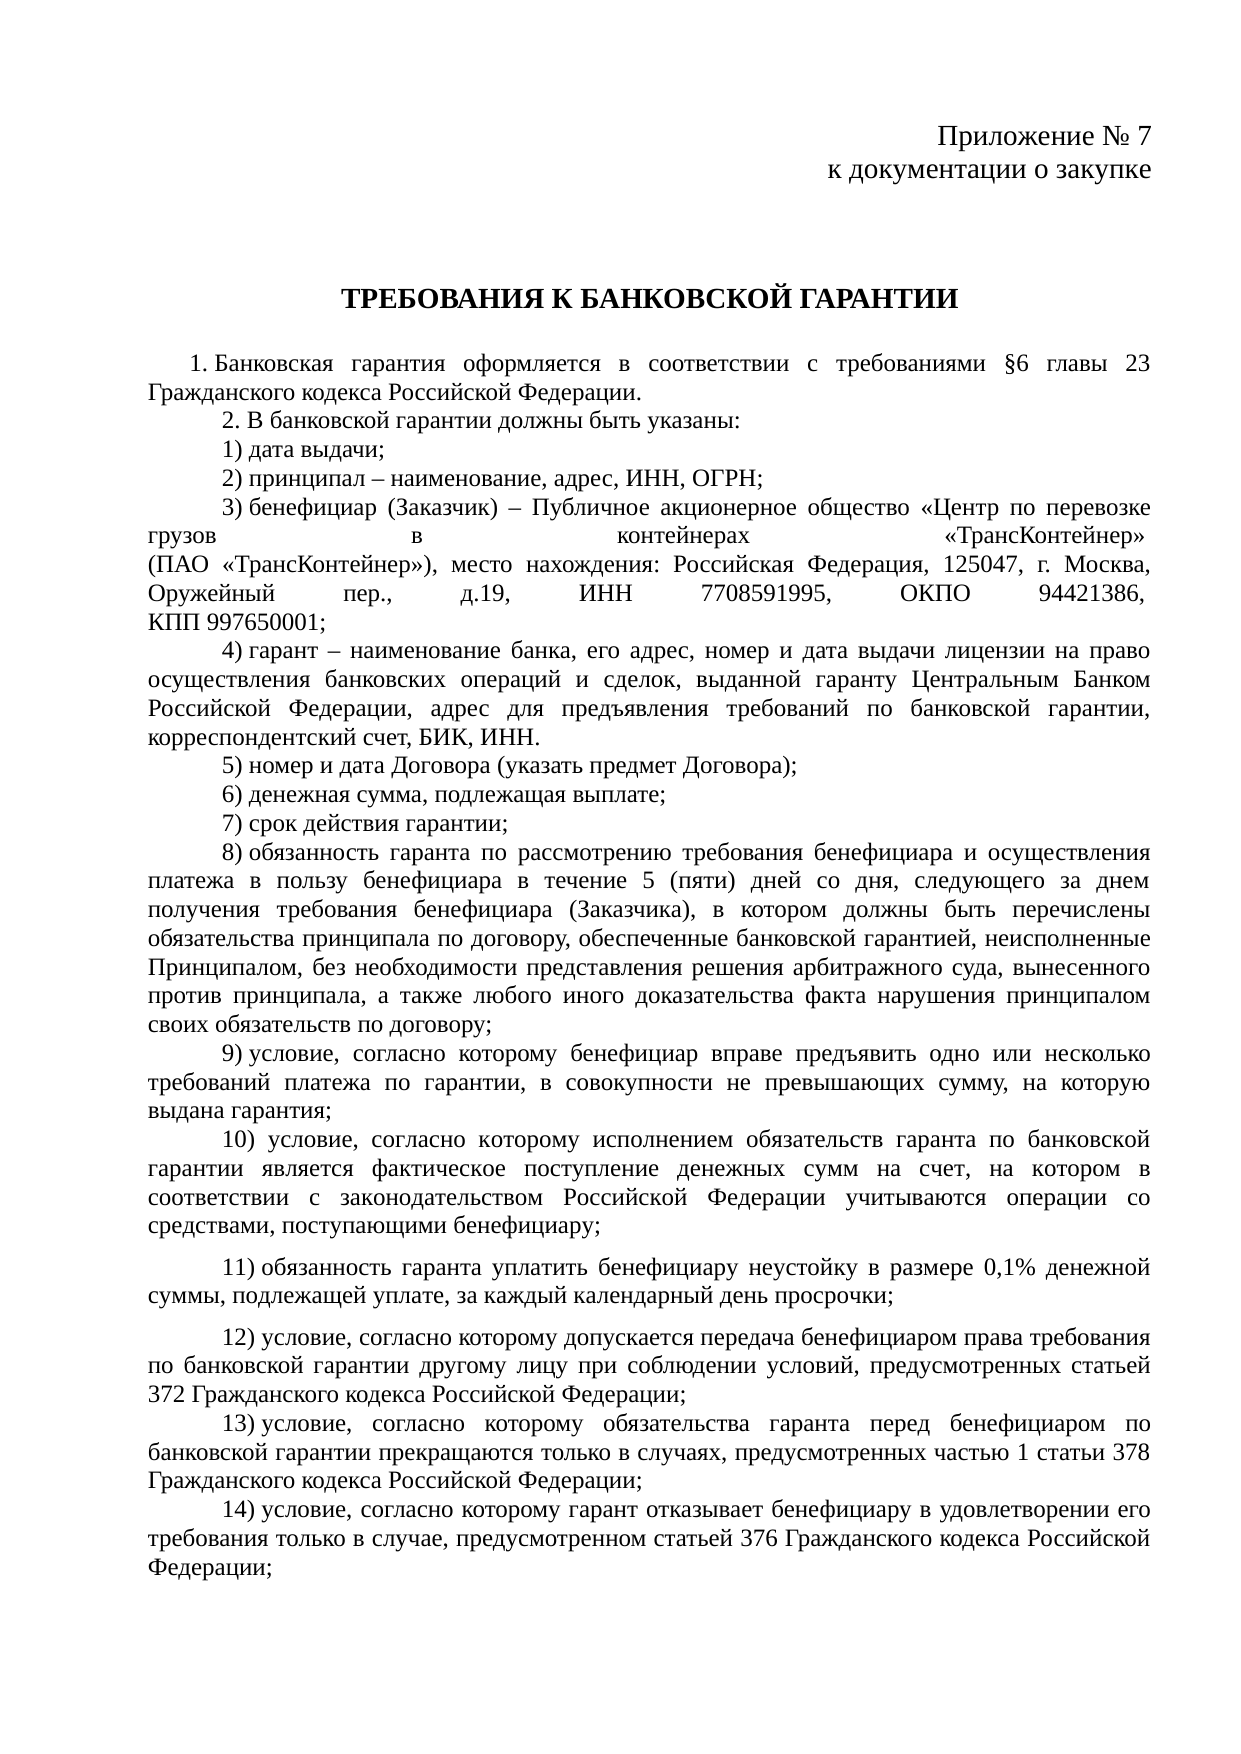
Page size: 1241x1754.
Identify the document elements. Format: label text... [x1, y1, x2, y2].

text 3) бенефициар (Заказчик) – Публичное акционерное общество «Центр по перевозке грузов в контейнерах «ТрансКонтейнер» (ПАО «ТрансКонтейнер»), место нахождения: Российская Федерация, 125047, г. Москва, Оружейный пер., д.19, ИНН 7708591995, ОКПО 94421386, КПП 997650001; [148, 492, 1152, 636]
text 1) дата выдачи; [148, 434, 1152, 463]
text 13) условие, согласно которому обязательства гаранта перед бенефициаром по банковской гарантии прекращаются только в случаях, предусмотренных частью 1 статьи 378 Гражданского кодекса Российской Федерации; [148, 1408, 1152, 1494]
text 5) номер и дата Договора (указать предмет Договора); [148, 751, 1152, 779]
list 11) обязанность гаранта уплатить бенефициару неустойку в размере 0,1% денежной суммы, подлежащей уплате, за каждый календарный день просрочки; [148, 1252, 1152, 1309]
text 8) обязанность гаранта по рассмотрению требования бенефициара и осуществления платежа в пользу бенефициара в течение 5 (пяти) дней со дня, следующего за днем получения требования бенефициара (Заказчика), в котором должны быть перечислены обязательства принципала по договору, обеспеченные банковской гарантией, неисполненные Принципалом, без необходимости представления решения арбитражного суда, вынесенного против принципала, а также любого иного доказательства факта нарушения принципалом своих обязательств по договору; [148, 837, 1152, 1038]
text Приложение № 7 к документации о закупке [148, 118, 1152, 185]
text 2) принципал – наименование, адрес, ИНН, ОГРН; [148, 463, 1152, 492]
text 14) условие, согласно которому гарант отказывает бенефициару в удовлетворении его требования только в случае, предусмотренном статьей 376 Гражданского кодекса Российской Федерации; [148, 1494, 1152, 1581]
text 1. Банковская гарантия оформляется в соответствии с требованиями §6 главы 23 Гражданского кодекса Российской Федерации. [148, 348, 1152, 406]
text 6) денежная сумма, подлежащая выплате; [148, 779, 1152, 808]
text 4) гарант – наименование банка, его адрес, номер и дата выдачи лицензии на право осуществления банковских операций и сделок, выданной гаранту Центральным Банком Российской Федерации, адрес для предъявления требований по банковской гарантии, корреспондентский счет, БИК, ИНН. [148, 636, 1152, 751]
text 9) условие, согласно которому бенефициар вправе предъявить одно или несколько требований платежа по гарантии, в совокупности не превышающих сумму, на которую выдана гарантия; [148, 1038, 1152, 1124]
text 2. В банковской гарантии должны быть указаны: [148, 406, 1152, 434]
text 12) условие, согласно которому допускается передача бенефициаром права требования по банковской гарантии другому лицу при соблюдении условий, предусмотренных статьей 372 Гражданского кодекса Российской Федерации; [148, 1322, 1152, 1408]
text ТРЕБОВАНИЯ К БАНКОВСКОЙ ГАРАНТИИ [148, 281, 1152, 314]
list 10) условие, согласно которому исполнением обязательств гаранта по банковской гарантии является фактическое поступление денежных сумм на счет, на котором в соответствии с законодательством Российской Федерации учитываются операции со средствами, поступающими бенефициару; [148, 1124, 1152, 1239]
text 7) срок действия гарантии; [148, 808, 1152, 837]
